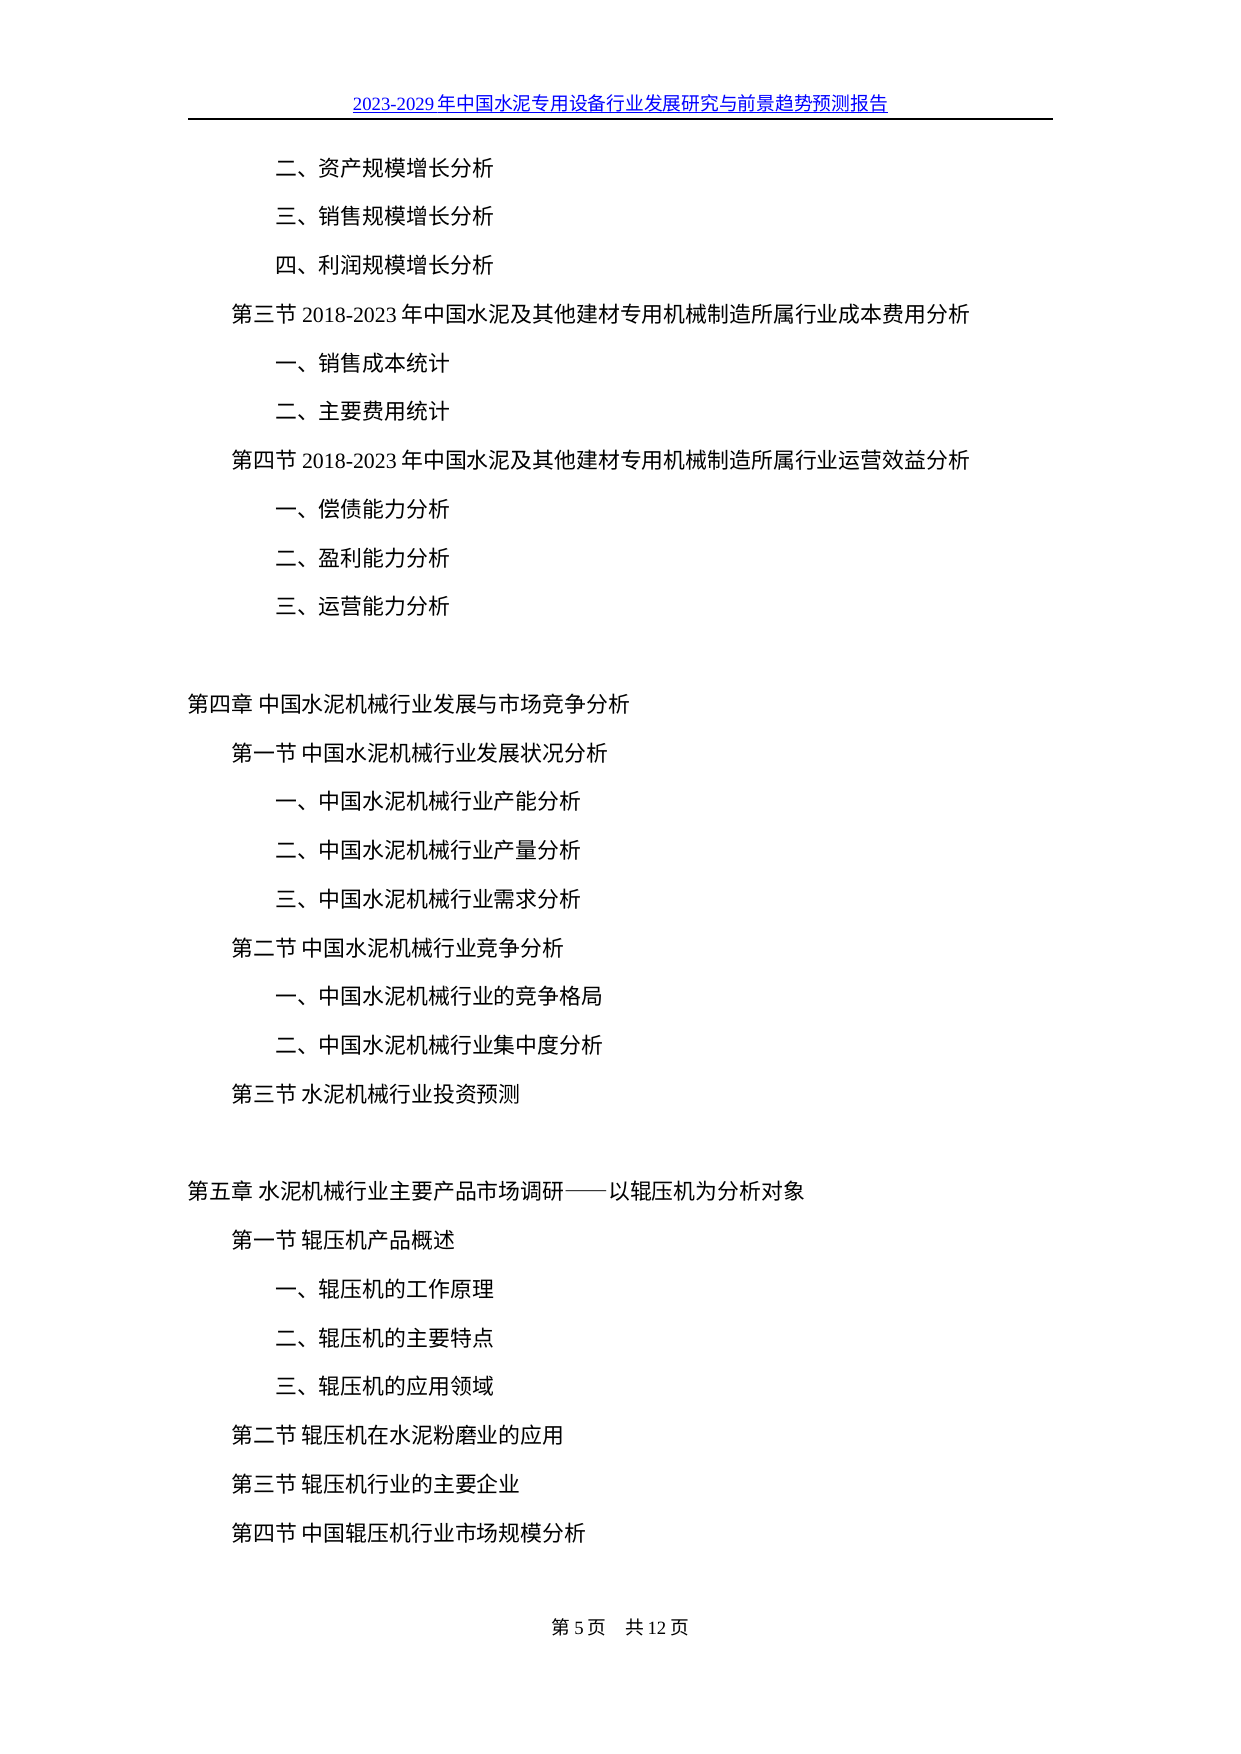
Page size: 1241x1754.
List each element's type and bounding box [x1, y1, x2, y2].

text [187, 150, 1053, 1548]
